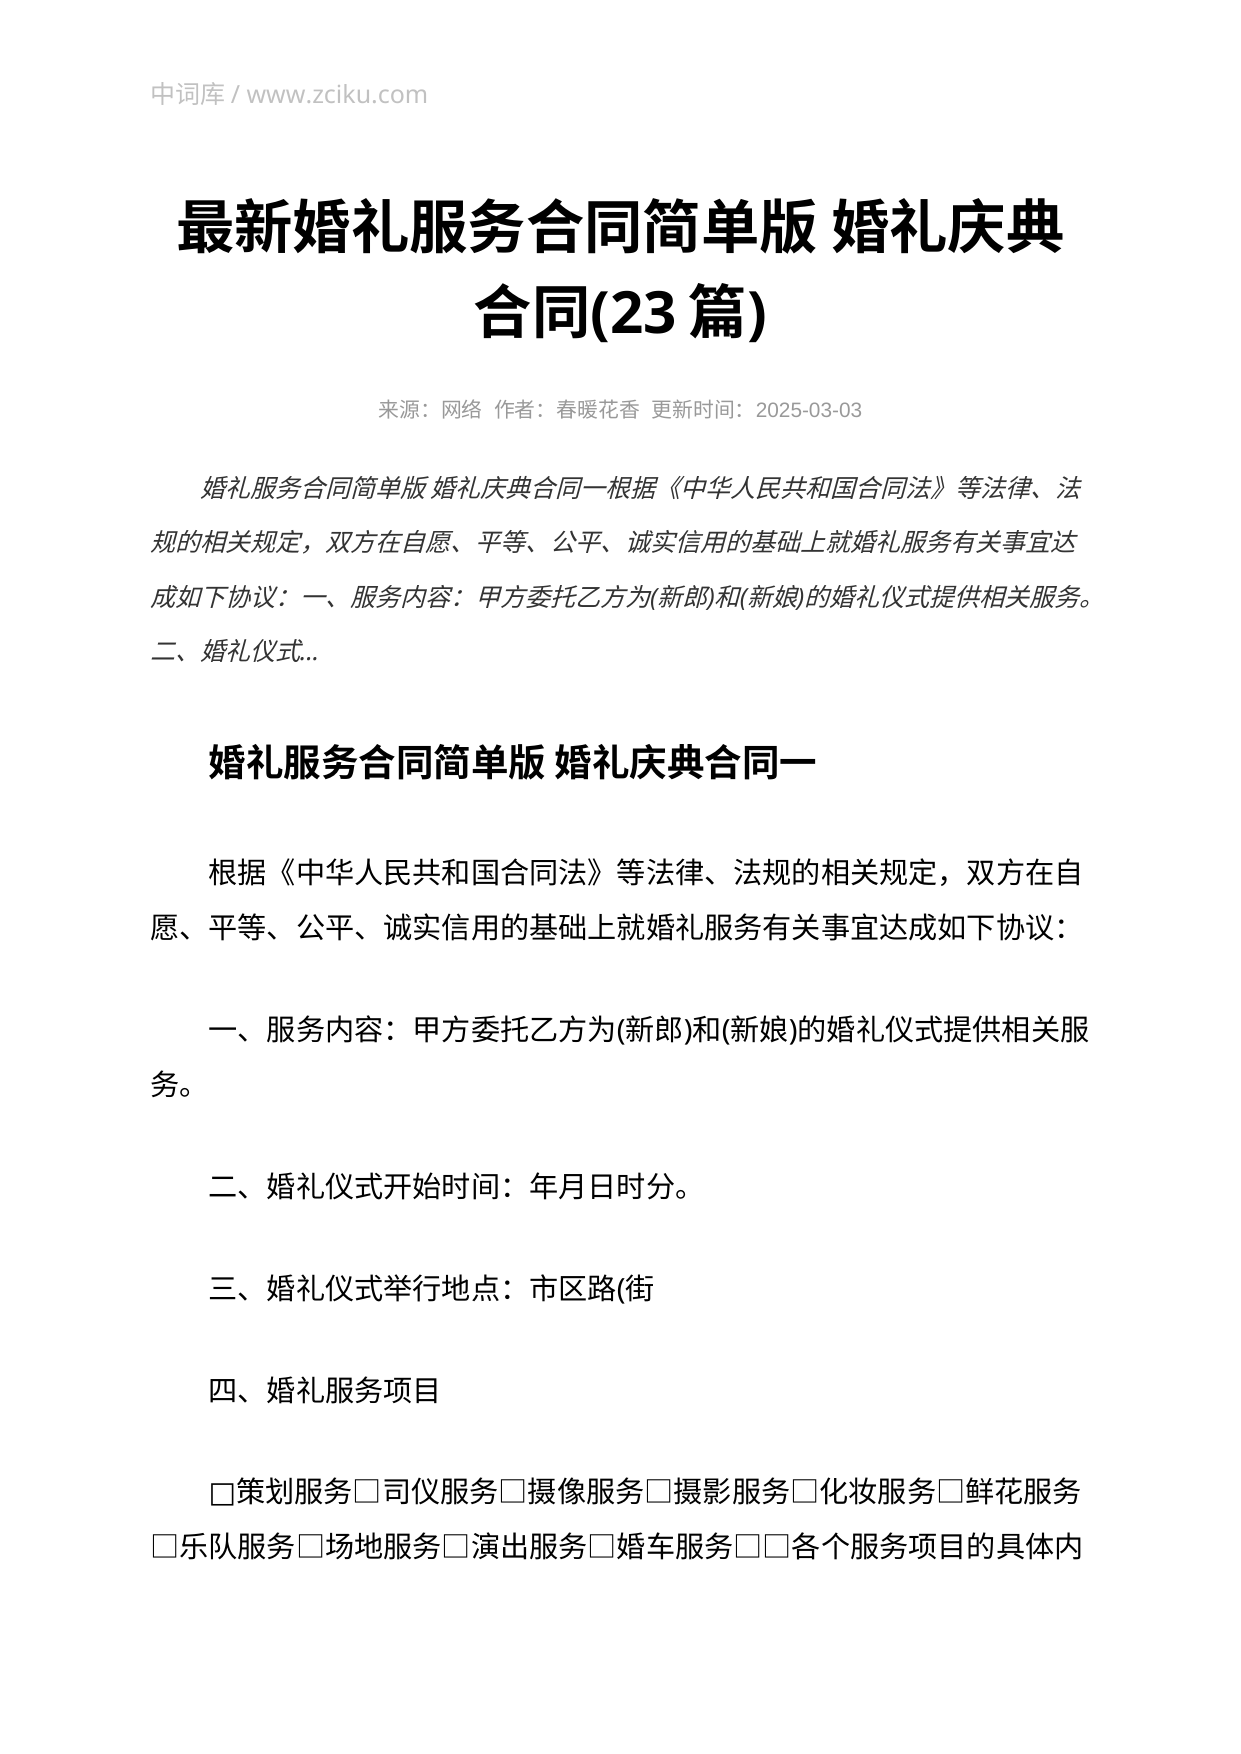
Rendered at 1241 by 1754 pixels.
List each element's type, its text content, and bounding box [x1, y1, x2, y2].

text 来源：网络 作者：春暖花香 更新时间：2025-03-03 [150, 397, 1090, 421]
subtitle 最新婚礼服务合同简单版 婚礼庆典合同(23篇) [150, 181, 1090, 351]
text 婚礼服务合同简单版 婚礼庆典合同一 [150, 733, 1090, 787]
text 二、婚礼仪式开始时间：年月日时分。 [150, 1163, 1090, 1206]
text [150, 1469, 1090, 1566]
text 三、婚礼仪式举行地点：市区路(街 [150, 1265, 1090, 1308]
text 根据《中华人民共和国合同法》等法律、法规的相关规定，双方在自愿、平等、公平、诚实信用的基础上就婚礼服务有关事宜达成如下协议： [150, 850, 1090, 947]
text 一、服务内容：甲方委托乙方为(新郎)和(新娘)的婚礼仪式提供相关服务。 [150, 1007, 1090, 1104]
text 婚礼服务合同简单版 婚礼庆典合同一根据《中华人民共和国合同法》等法律、法规的相关规定，双方在自愿、平等、公平、诚实信用的基础上就婚礼服务有关事宜达成如下协议：一、服务内容：甲方委托乙方为(新郎)和(新娘)的婚礼仪式提供相关服务。二、婚礼仪式... [150, 468, 1090, 668]
text 四、婚礼服务项目 [150, 1367, 1090, 1409]
